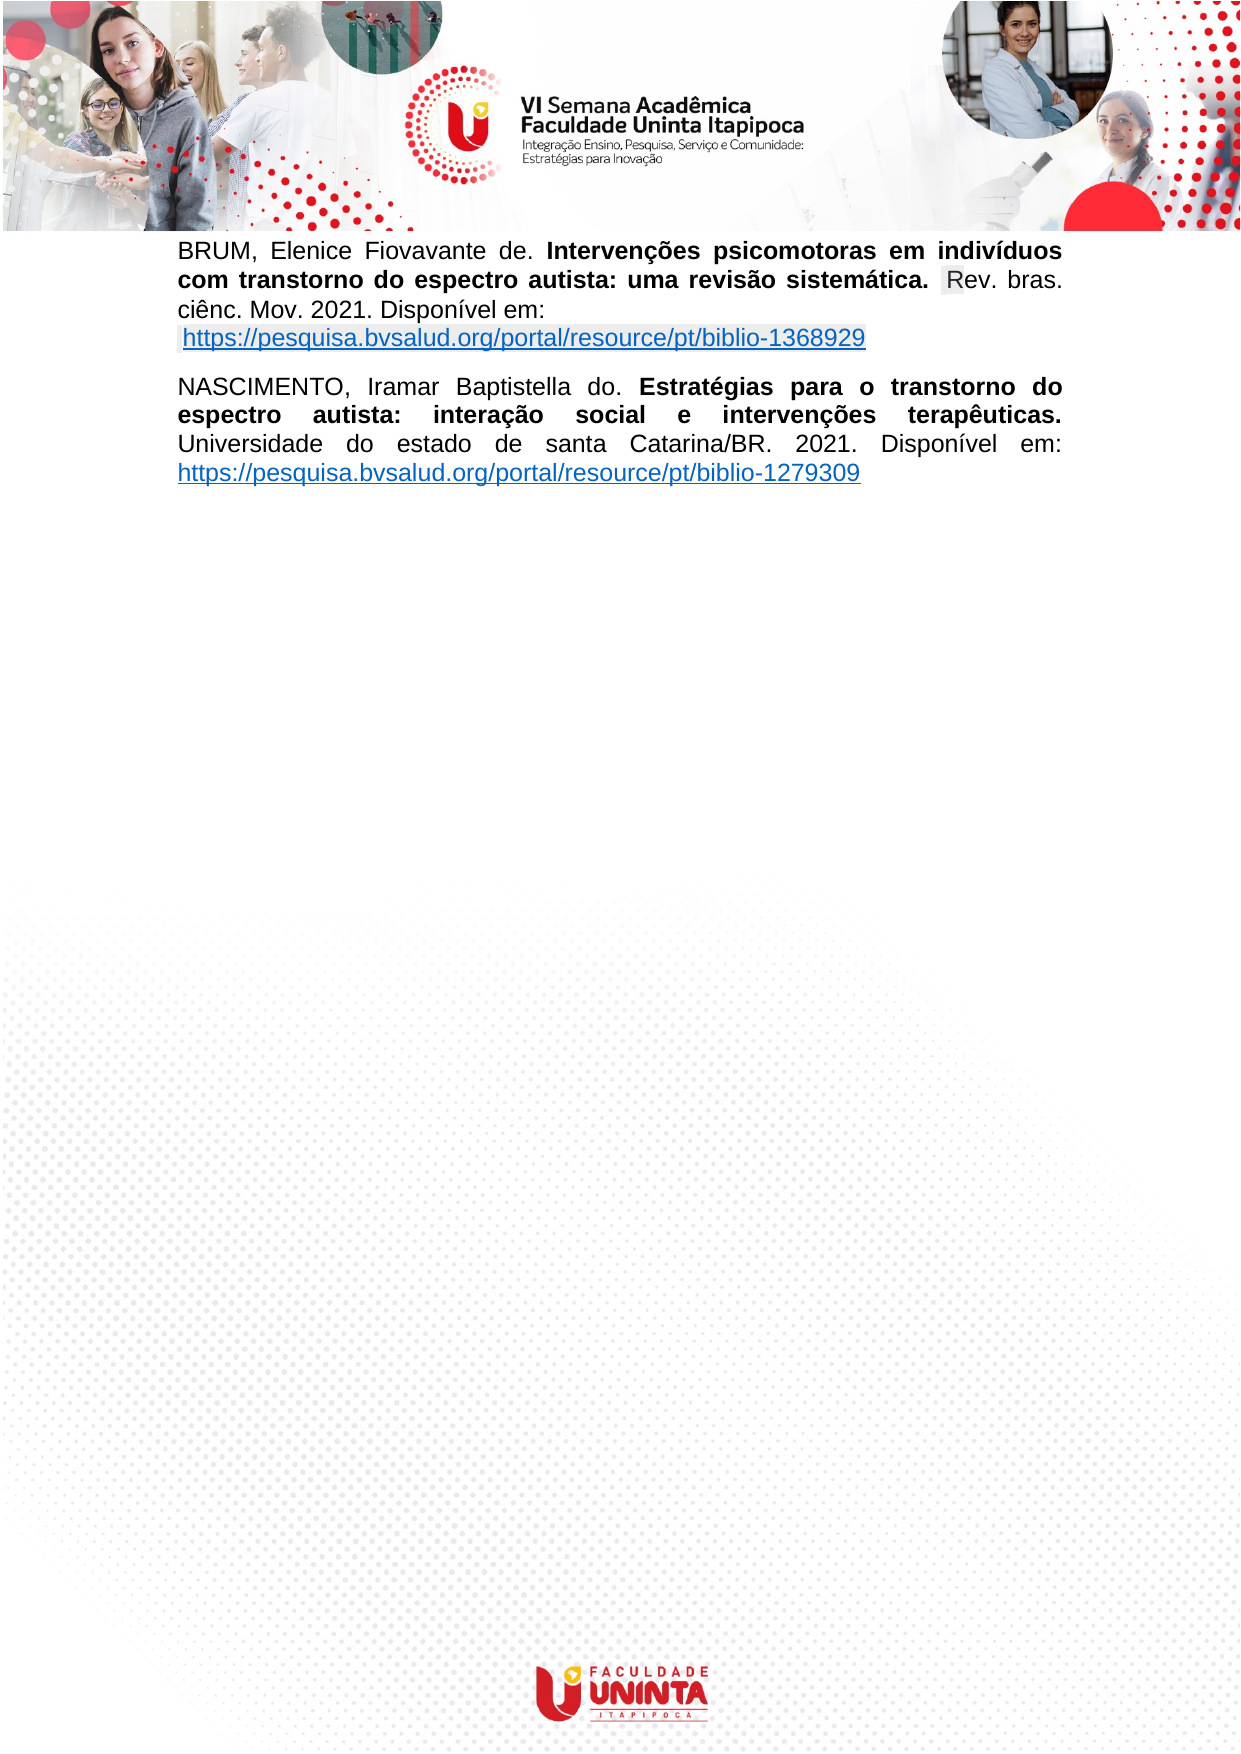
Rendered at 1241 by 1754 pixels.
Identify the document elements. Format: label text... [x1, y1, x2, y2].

text NASCIMENTO, Iramar Baptistella do. Estratégias para o transtorno do espectro autista: interação social e intervenções terapêuticas. Universidade do estado de santa Catarina/BR. 2021. Disponível em: https://pesquisa.bvsalud.org/portal/resource/pt/biblio-1279309 [177, 372, 1063, 487]
text BRUM, Elenice Fiovavante de. Intervenções psicomotoras em indivíduos com transtorno do espectro autista: uma revisão sistemática. Rev. bras. ciênc. Mov. 2021. Disponível em: [177, 236, 1063, 323]
text https://pesquisa.bvsalud.org/portal/resource/pt/biblio-1368929 [177, 323, 1063, 353]
picture [3, 1, 1241, 1752]
